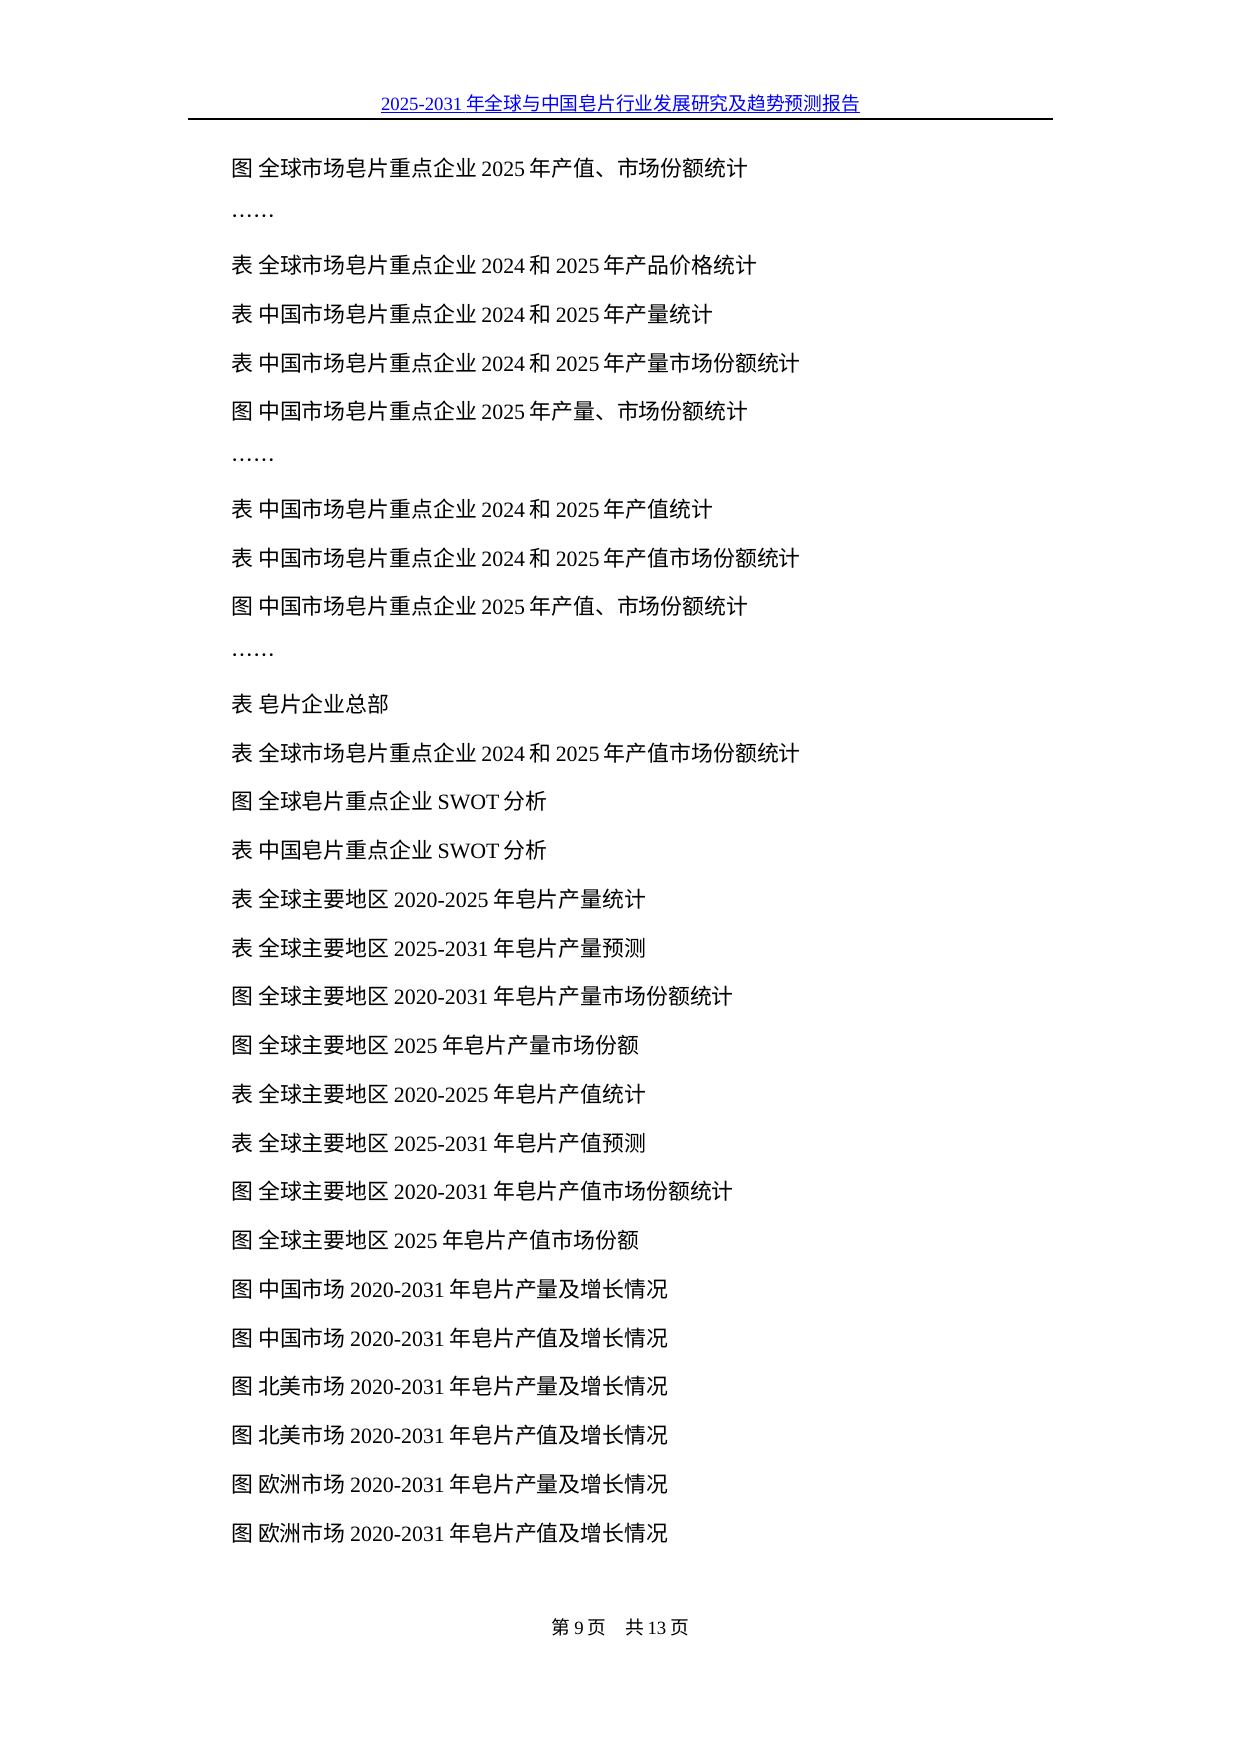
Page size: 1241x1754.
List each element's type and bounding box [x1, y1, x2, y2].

text [187, 150, 1053, 1548]
